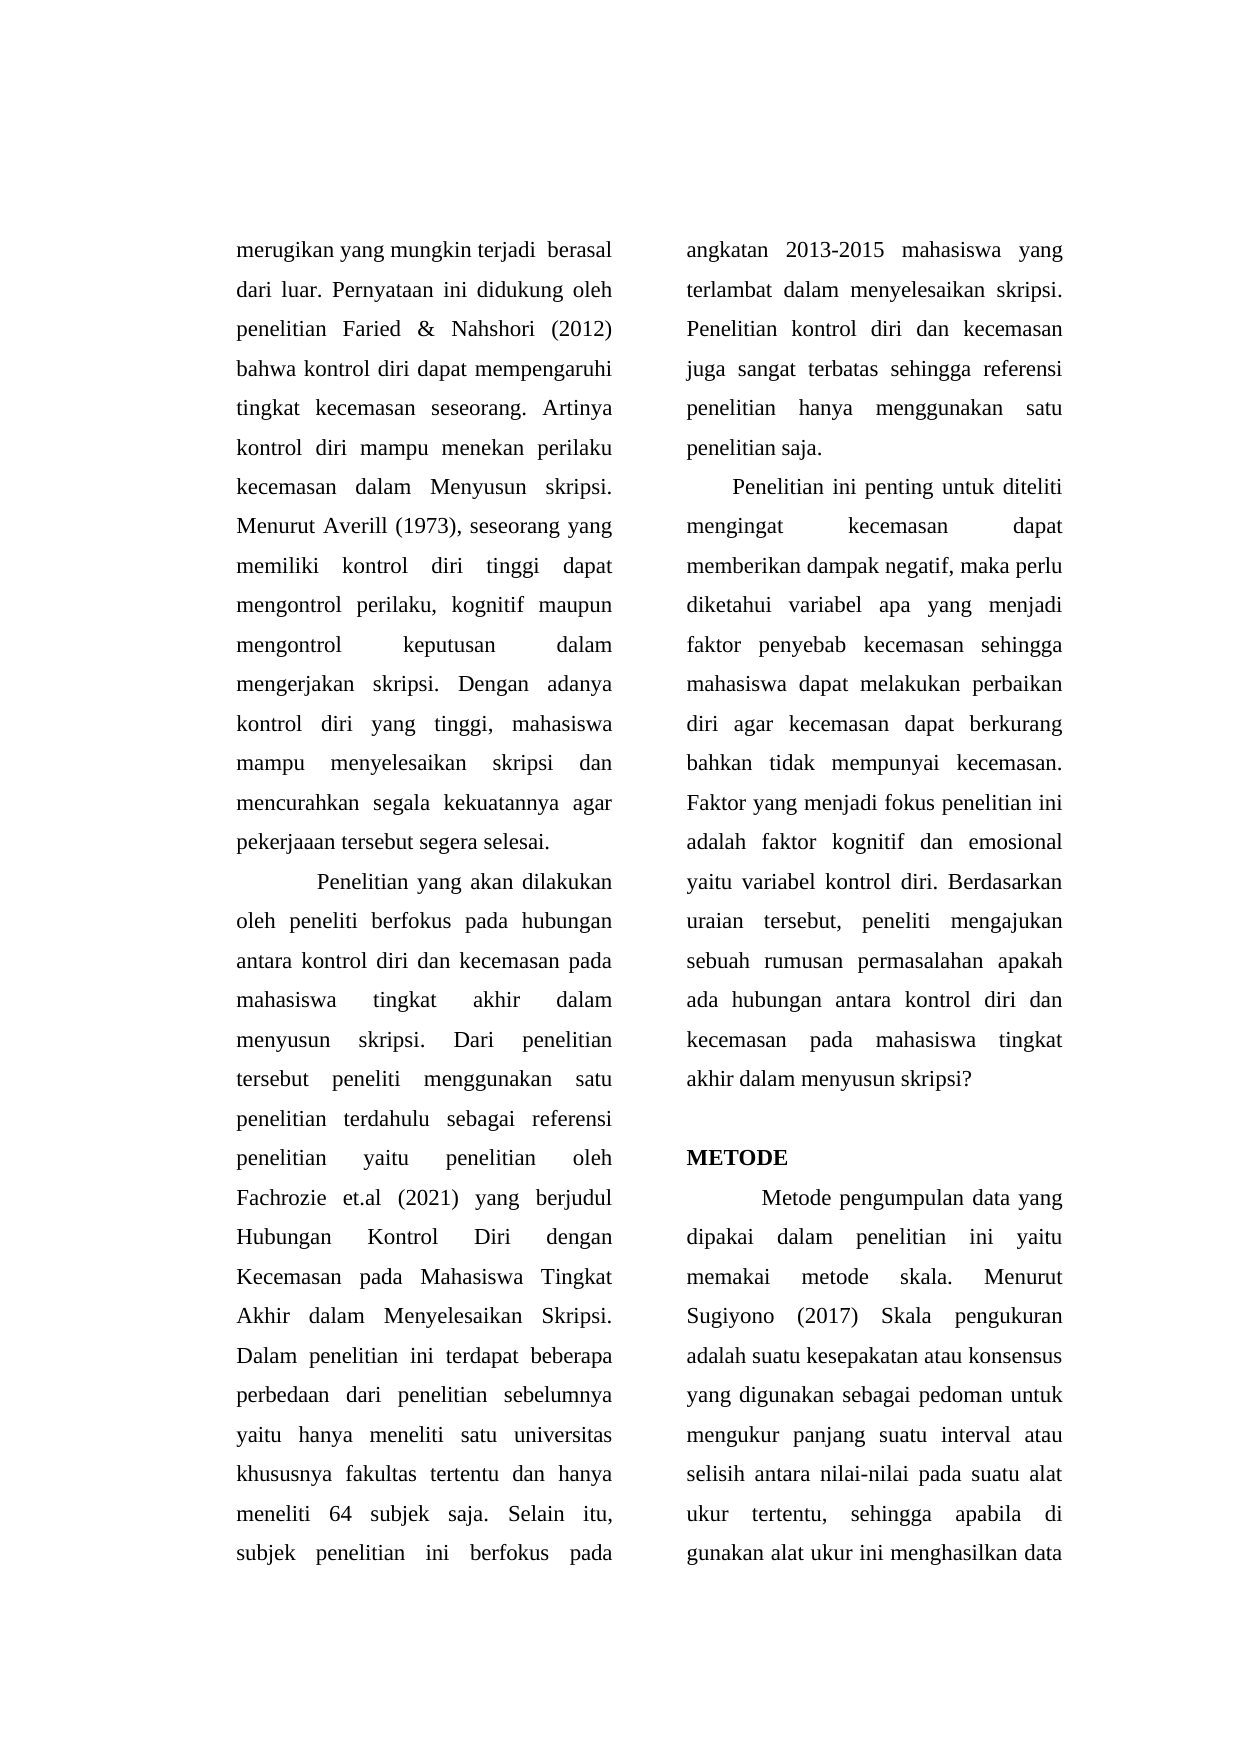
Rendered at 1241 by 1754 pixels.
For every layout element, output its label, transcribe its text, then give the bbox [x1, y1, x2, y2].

text METODE [686, 1144, 1063, 1171]
text Penelitian yang akan dilakukan oleh peneliti berfokus pada hubungan antara kontrol diri dan kecemasan pada mahasiswa tingkat akhir dalam menyusun skripsi. Dari penelitian tersebut peneliti menggunakan satu penelitian terdahulu sebagai referensi penelitian yaitu penelitian oleh Fachrozie et.al (2021) yang berjudul Hubungan Kontrol Diri dengan Kecemasan pada Mahasiswa Tingkat Akhir dalam Menyelesaikan Skripsi. Dalam penelitian ini terdapat beberapa perbedaan dari penelitian sebelumnya yaitu hanya meneliti satu universitas khususnya fakultas tertentu dan hanya meneliti 64 subjek saja. Selain itu, subjek penelitian ini berfokus pada angkatan 2013-2015 mahasiswa yang terlambat dalam menyelesaikan skripsi. Penelitian kontrol diri dan kecemasan juga sangat terbatas sehingga referensi penelitian hanya menggunakan satu penelitian saja. [236, 868, 613, 1565]
text Penelitian ini penting untuk diteliti mengingat kecemasan dapat memberikan dampak negatif, maka perlu diketahui variabel apa yang menjadi faktor penyebab kecemasan sehingga mahasiswa dapat melakukan perbaikan diri agar kecemasan dapat berkurang bahkan tidak mempunyai kecemasan. Faktor yang menjadi fokus penelitian ini adalah faktor kognitif dan emosional yaitu variabel kontrol diri. Berdasarkan uraian tersebut, peneliti mengajukan sebuah rumusan permasalahan apakah ada hubungan antara kontrol diri dan kecemasan pada mahasiswa tingkat akhir dalam menyusun skripsi? [686, 473, 1063, 1092]
text Penelitian yang akan dilakukan oleh peneliti berfokus pada hubungan antara kontrol diri dan kecemasan pada mahasiswa tingkat akhir dalam menyusun skripsi. Dari penelitian tersebut peneliti menggunakan satu penelitian terdahulu sebagai referensi penelitian yaitu penelitian oleh Fachrozie et.al (2021) yang berjudul Hubungan Kontrol Diri dengan Kecemasan pada Mahasiswa Tingkat Akhir dalam Menyelesaikan Skripsi. Dalam penelitian ini terdapat beberapa perbedaan dari penelitian sebelumnya yaitu hanya meneliti satu universitas khususnya fakultas tertentu dan hanya meneliti 64 subjek saja. Selain itu, subjek penelitian ini berfokus pada angkatan 2013-2015 mahasiswa yang terlambat dalam menyelesaikan skripsi. Penelitian kontrol diri dan kecemasan juga sangat terbatas sehingga referensi penelitian hanya menggunakan satu penelitian saja. [686, 236, 1063, 460]
